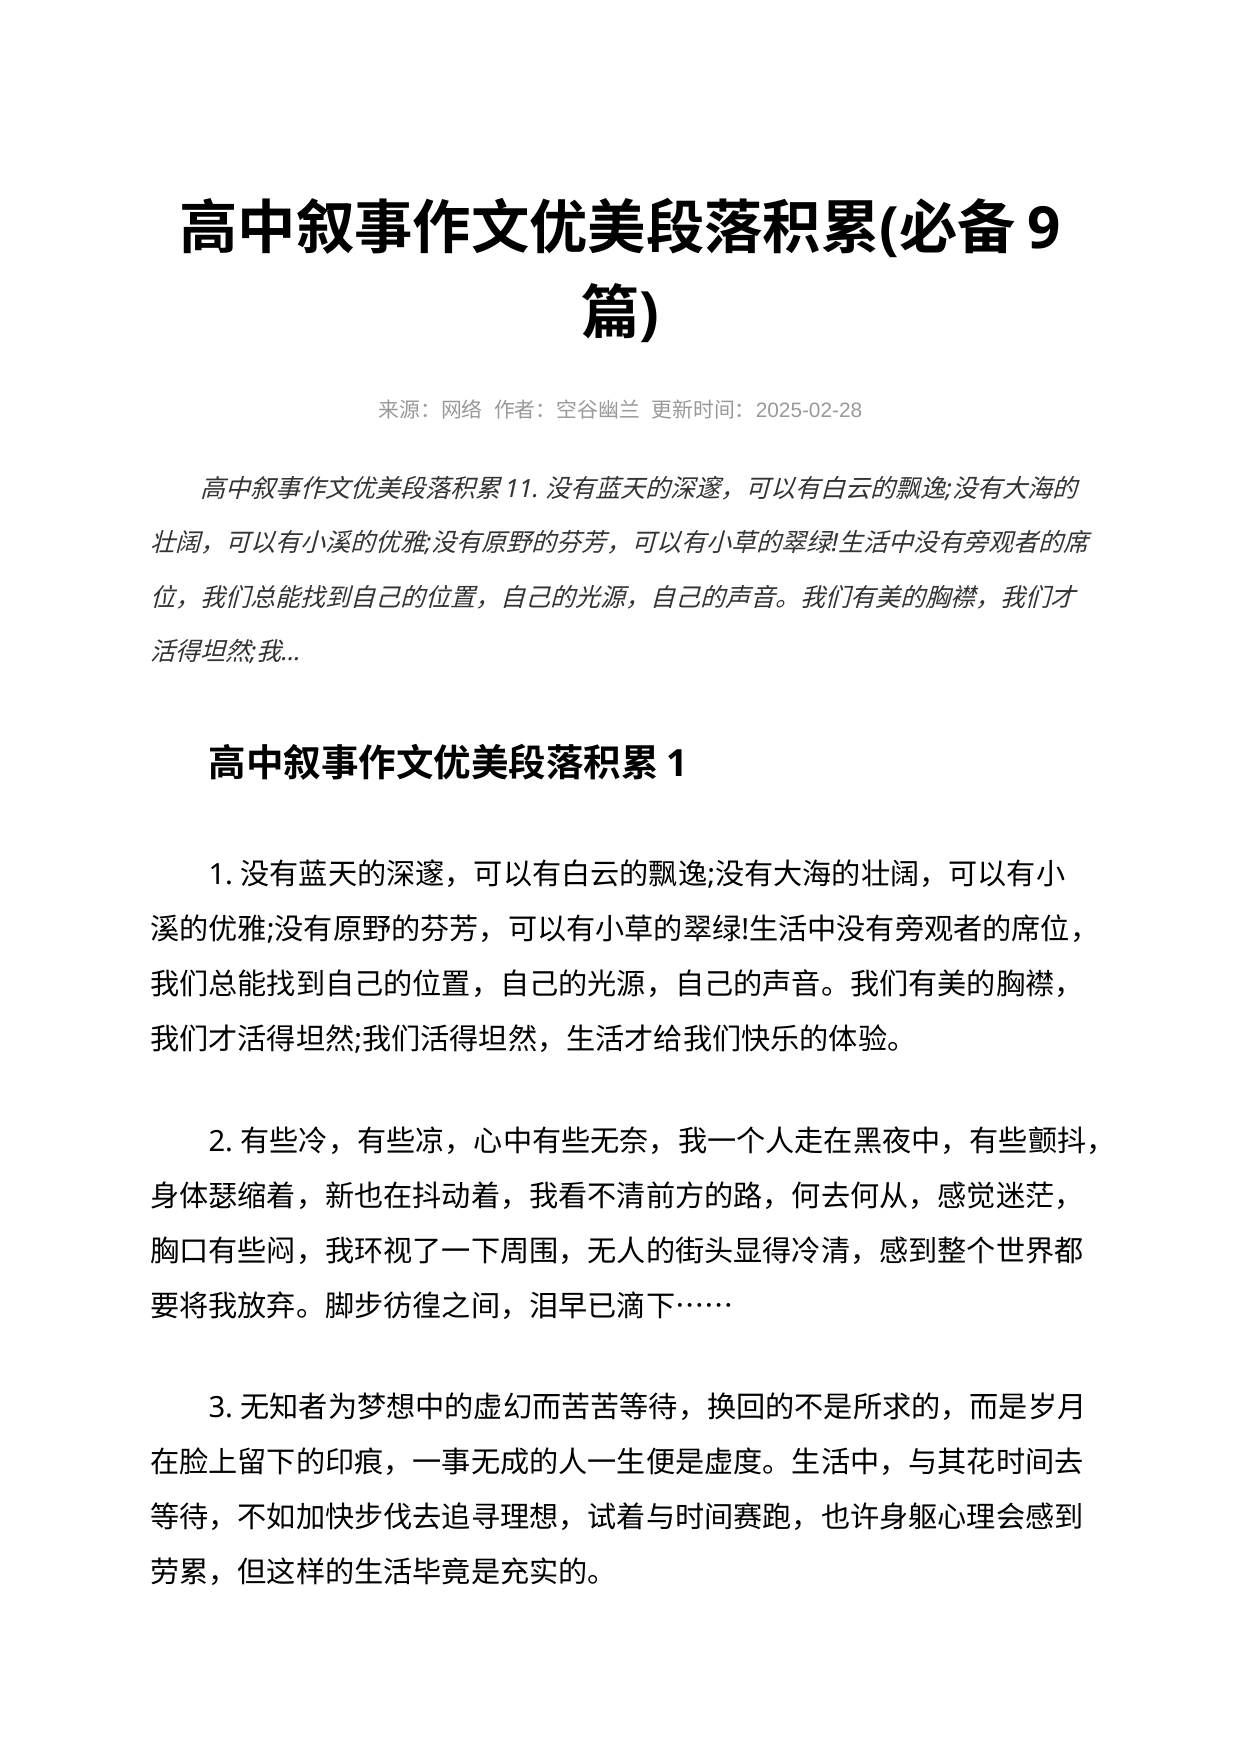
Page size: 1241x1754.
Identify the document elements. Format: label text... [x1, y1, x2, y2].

subtitle 高中叙事作文优美段落积累(必备9篇) [150, 181, 1090, 351]
text 高中叙事作文优美段落积累1 [150, 733, 1090, 787]
text 3. 无知者为梦想中的虚幻而苦苦等待，换回的不是所求的，而是岁月在脸上留下的印痕，一事无成的人一生便是虚度。生活中，与其花时间去等待，不如加快步伐去追寻理想，试着与时间赛跑，也许身躯心理会感到劳累，但这样的生活毕竟是充实的。 [150, 1384, 1090, 1591]
text 2. 有些冷，有些凉，心中有些无奈，我一个人走在黑夜中，有些颤抖，身体瑟缩着，新也在抖动着，我看不清前方的路，何去何从，感觉迷茫，胸口有些闷，我环视了一下周围，无人的街头显得冷清，感到整个世界都要将我放弃。脚步彷徨之间，泪早已滴下…… [150, 1117, 1090, 1324]
text 来源：网络 作者：空谷幽兰 更新时间：2025-02-28 [150, 398, 1090, 422]
text 1. 没有蓝天的深邃，可以有白云的飘逸;没有大海的壮阔，可以有小溪的优雅;没有原野的芬芳，可以有小草的翠绿!生活中没有旁观者的席位，我们总能找到自己的位置，自己的光源，自己的声音。我们有美的胸襟，我们才活得坦然;我们活得坦然，生活才给我们快乐的体验。 [150, 851, 1090, 1058]
text 高中叙事作文优美段落积累11. 没有蓝天的深邃，可以有白云的飘逸;没有大海的壮阔，可以有小溪的优雅;没有原野的芬芳，可以有小草的翠绿!生活中没有旁观者的席位，我们总能找到自己的位置，自己的光源，自己的声音。我们有美的胸襟，我们才活得坦然;我... [150, 468, 1090, 668]
